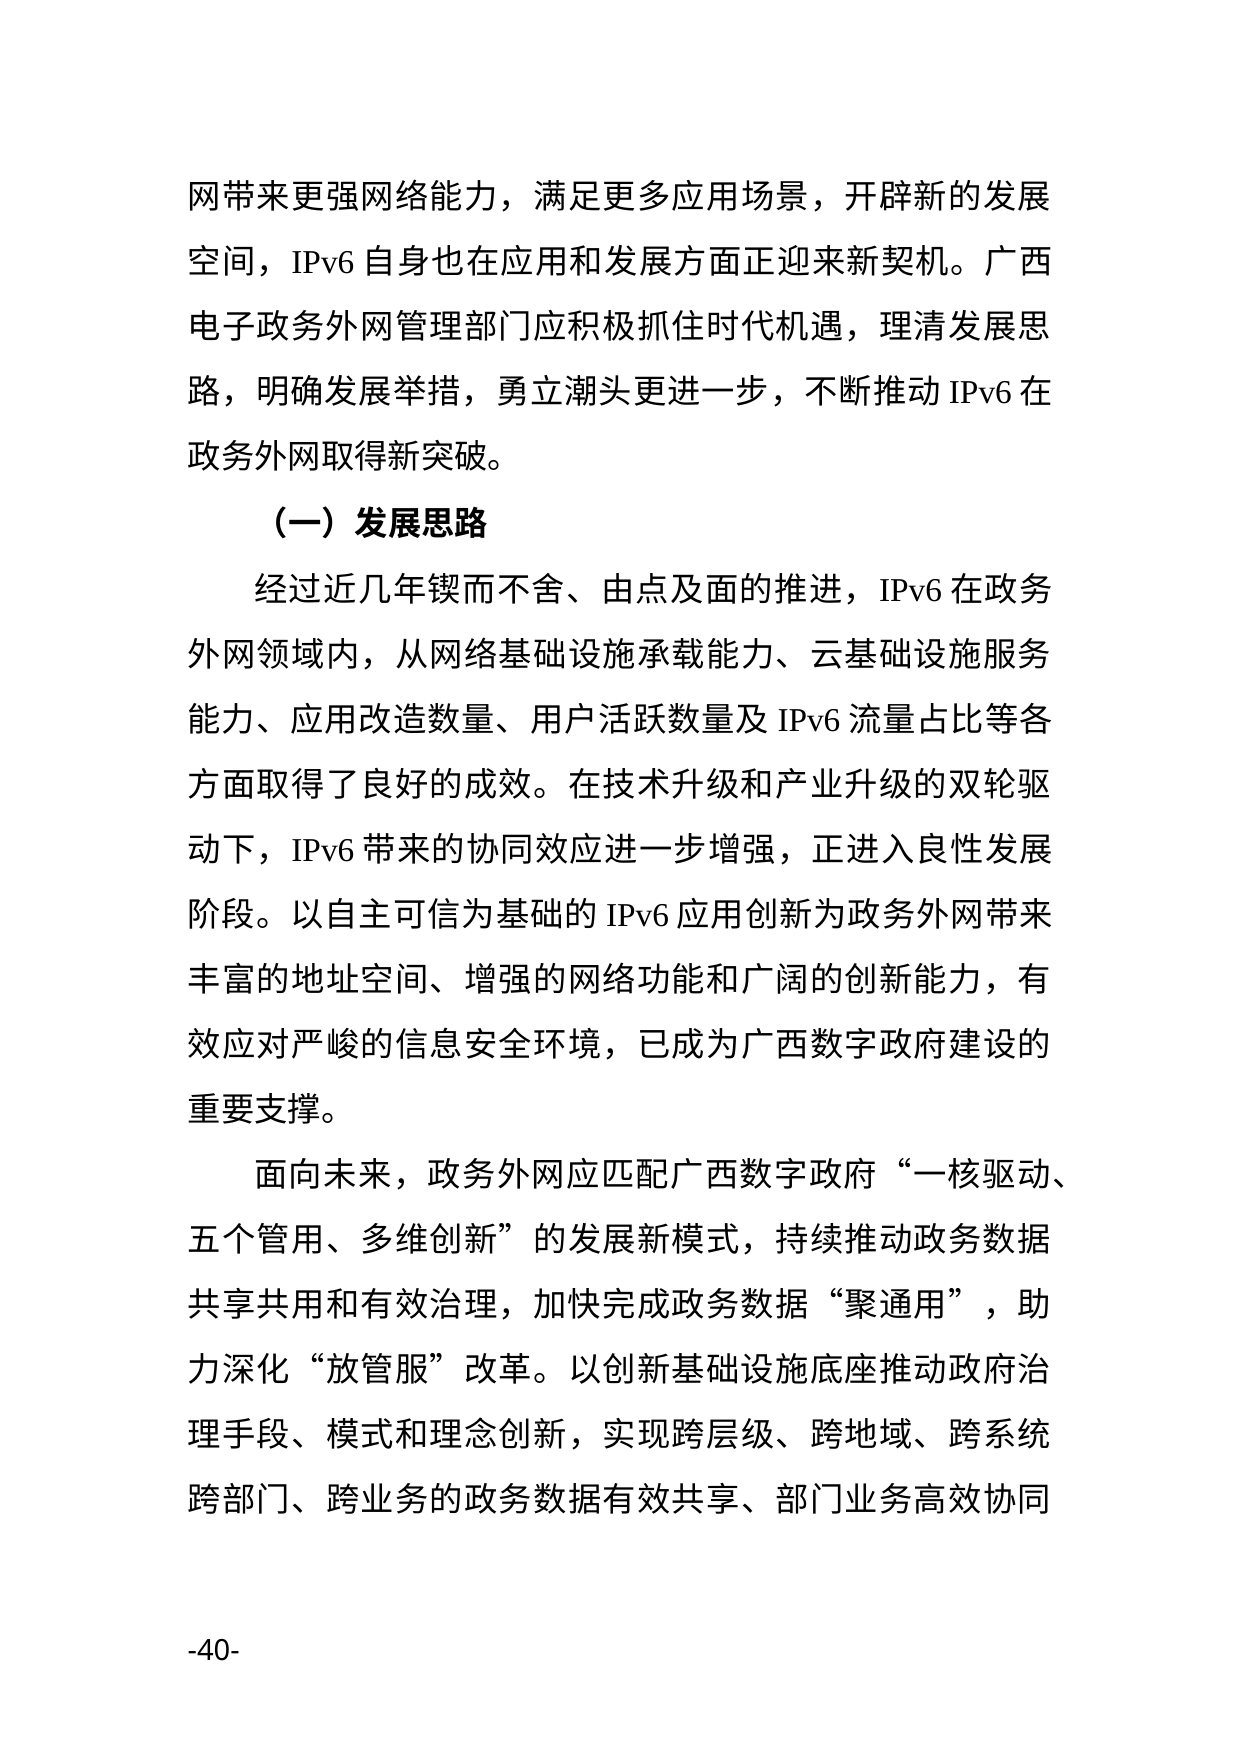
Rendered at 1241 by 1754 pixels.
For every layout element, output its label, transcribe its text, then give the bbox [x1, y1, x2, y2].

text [187, 1139, 1053, 1529]
text 经过近几年锲而不舍、由点及面的推进，IPv6在政务外网领域内，从网络基础设施承载能力、云基础设施服务能力、应用改造数量、用户活跃数量及IPv6流量占比等各方面取得了良好的成效。在技术升级和产业升级的双轮驱动下，IPv6带来的协同效应进一步增强，正进入良性发展阶段。以自主可信为基础的IPv6应用创新为政务外网带来丰富的地址空间、增强的网络功能和广阔的创新能力，有效应对严峻的信息安全环境，已成为广西数字政府建设的重要支撑。 [187, 554, 1053, 1139]
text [187, 162, 1053, 487]
subtitle （一）发展思路 [187, 488, 1053, 553]
